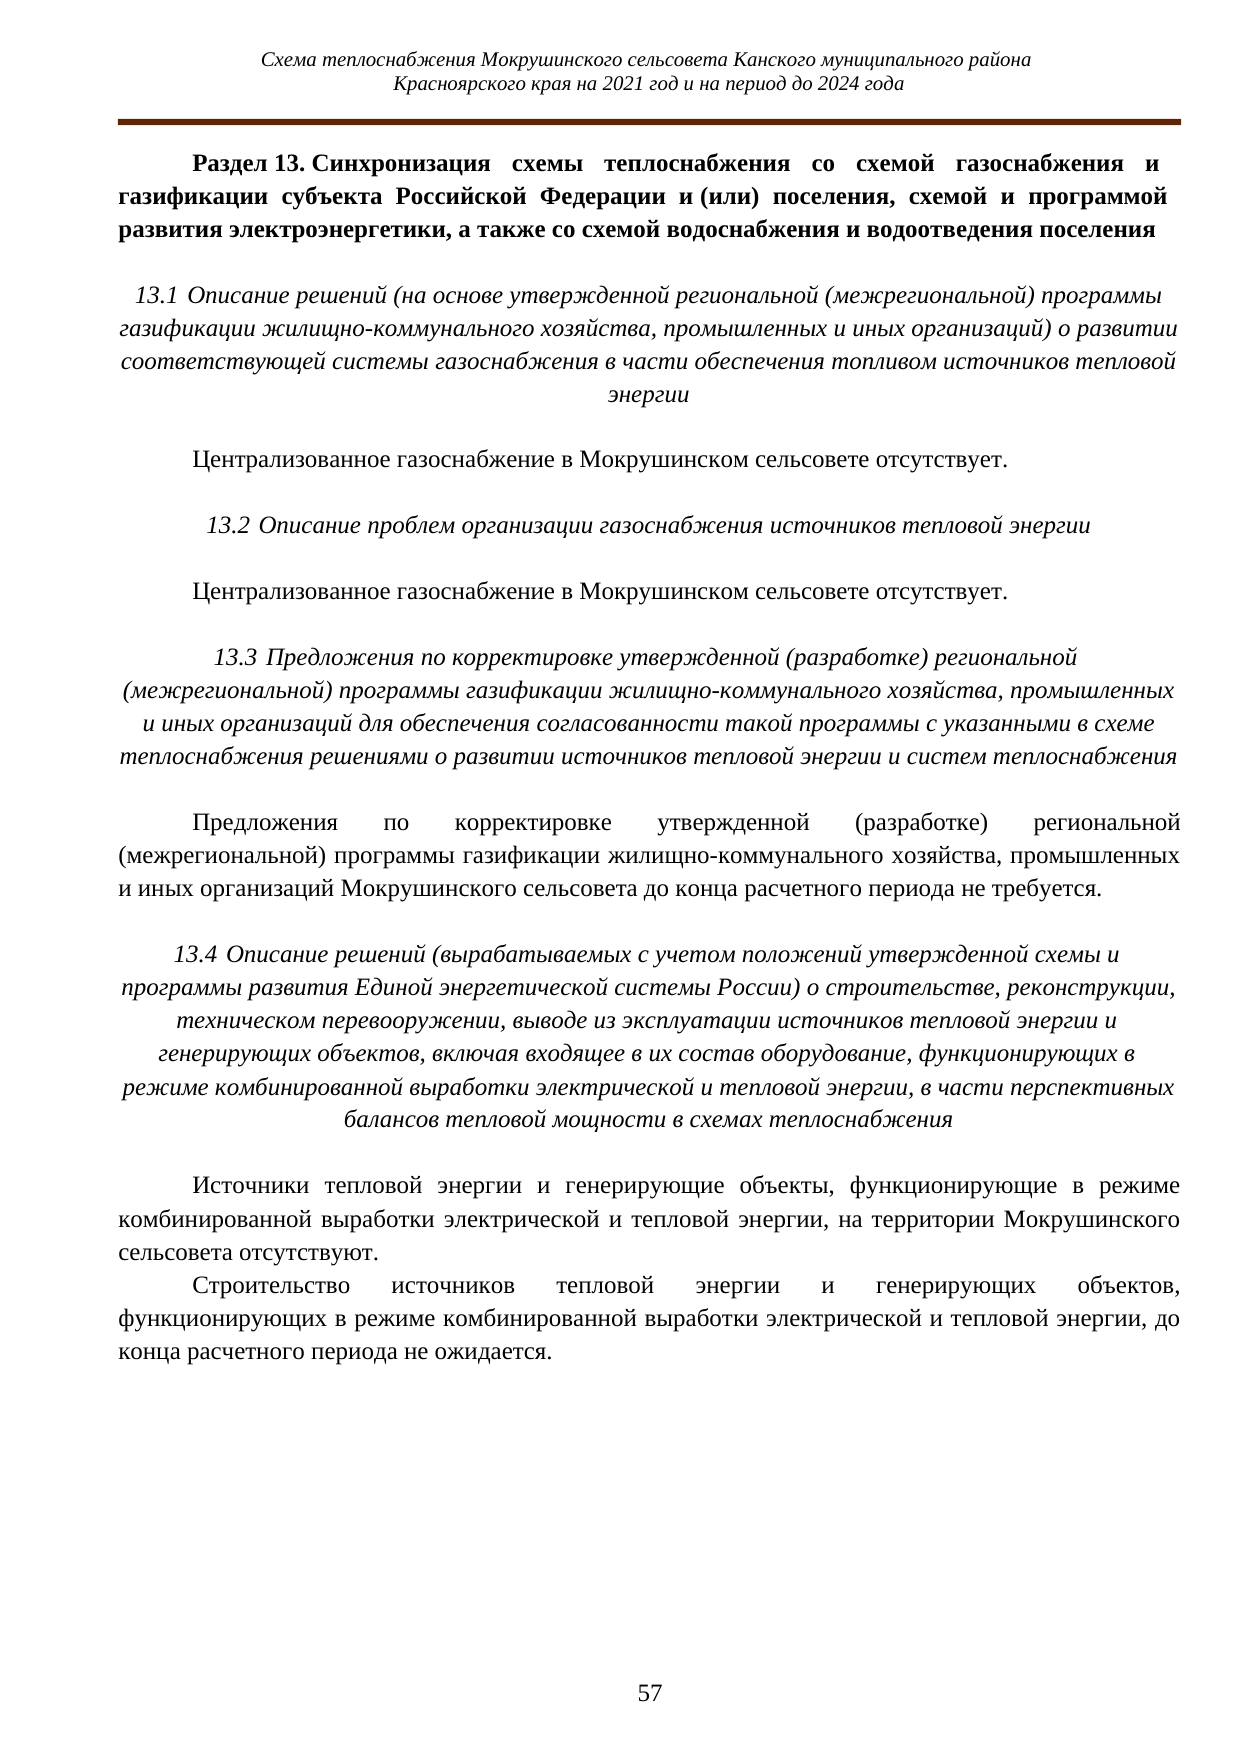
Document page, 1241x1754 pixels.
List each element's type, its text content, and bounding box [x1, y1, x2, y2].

subtitle 13.1 Описание решений (на основе утвержденной региональной (межрегиональной) программы газификации жилищно-коммунального хозяйства, промышленных и иных организаций) о развитии соответствующей системы газоснабжения в части обеспечения топливом источников тепловой энергии [118, 280, 1181, 408]
subtitle 13.4 Описание решений (вырабатываемых с учетом положений утвержденной схемы и программы развития Единой энергетической системы России) о строительстве, реконструкции, техническом перевооружении, выводе из эксплуатации источников тепловой энергии и генерирующих объектов, включая входящее в их состав оборудование, функционирующих в режиме комбинированной выработки электрической и тепловой энергии, в части перспективных балансов тепловой мощности в схемах теплоснабжения [118, 939, 1181, 1133]
subtitle 13.2 Описание проблем организации газоснабжения источников тепловой энергии [118, 510, 1181, 539]
text Централизованное газоснабжение в Мокрушинском сельсовете отсутствует. [118, 444, 1181, 473]
subtitle 13.3 Предложения по корректировке утвержденной (разработке) региональной (межрегиональной) программы газификации жилищно-коммунального хозяйства, промышленных и иных организаций для обеспечения согласованности такой программы с указанными в схеме теплоснабжения решениями о развитии источников тепловой энергии и систем теплоснабжения [118, 642, 1181, 770]
text Источники тепловой энергии и генерирующие объекты, функционирующие в режиме комбинированной выработки электрической и тепловой энергии, на территории Мокрушинского сельсовета отсутствуют. [118, 1171, 1181, 1265]
text Централизованное газоснабжение в Мокрушинском сельсовете отсутствует. [118, 576, 1181, 605]
text Предложения по корректировке утвержденной (разработке) региональной (межрегиональной) программы газификации жилищно-коммунального хозяйства, промышленных и иных организаций Мокрушинского сельсовета до конца расчетного периода не требуется. [118, 807, 1181, 902]
text Строительство источников тепловой энергии и генерирующих объектов, функционирующих в режиме комбинированной выработки электрической и тепловой энергии, до конца расчетного периода не ожидается. [118, 1270, 1181, 1364]
subtitle Раздел 13. Синхронизация схемы теплоснабжения со схемой газоснабжения и газификации субъекта Российской Федерации и (или) поселения, схемой и программой развития электроэнергетики, а также со схемой водоснабжения и водоотведения поселения [118, 148, 1181, 242]
